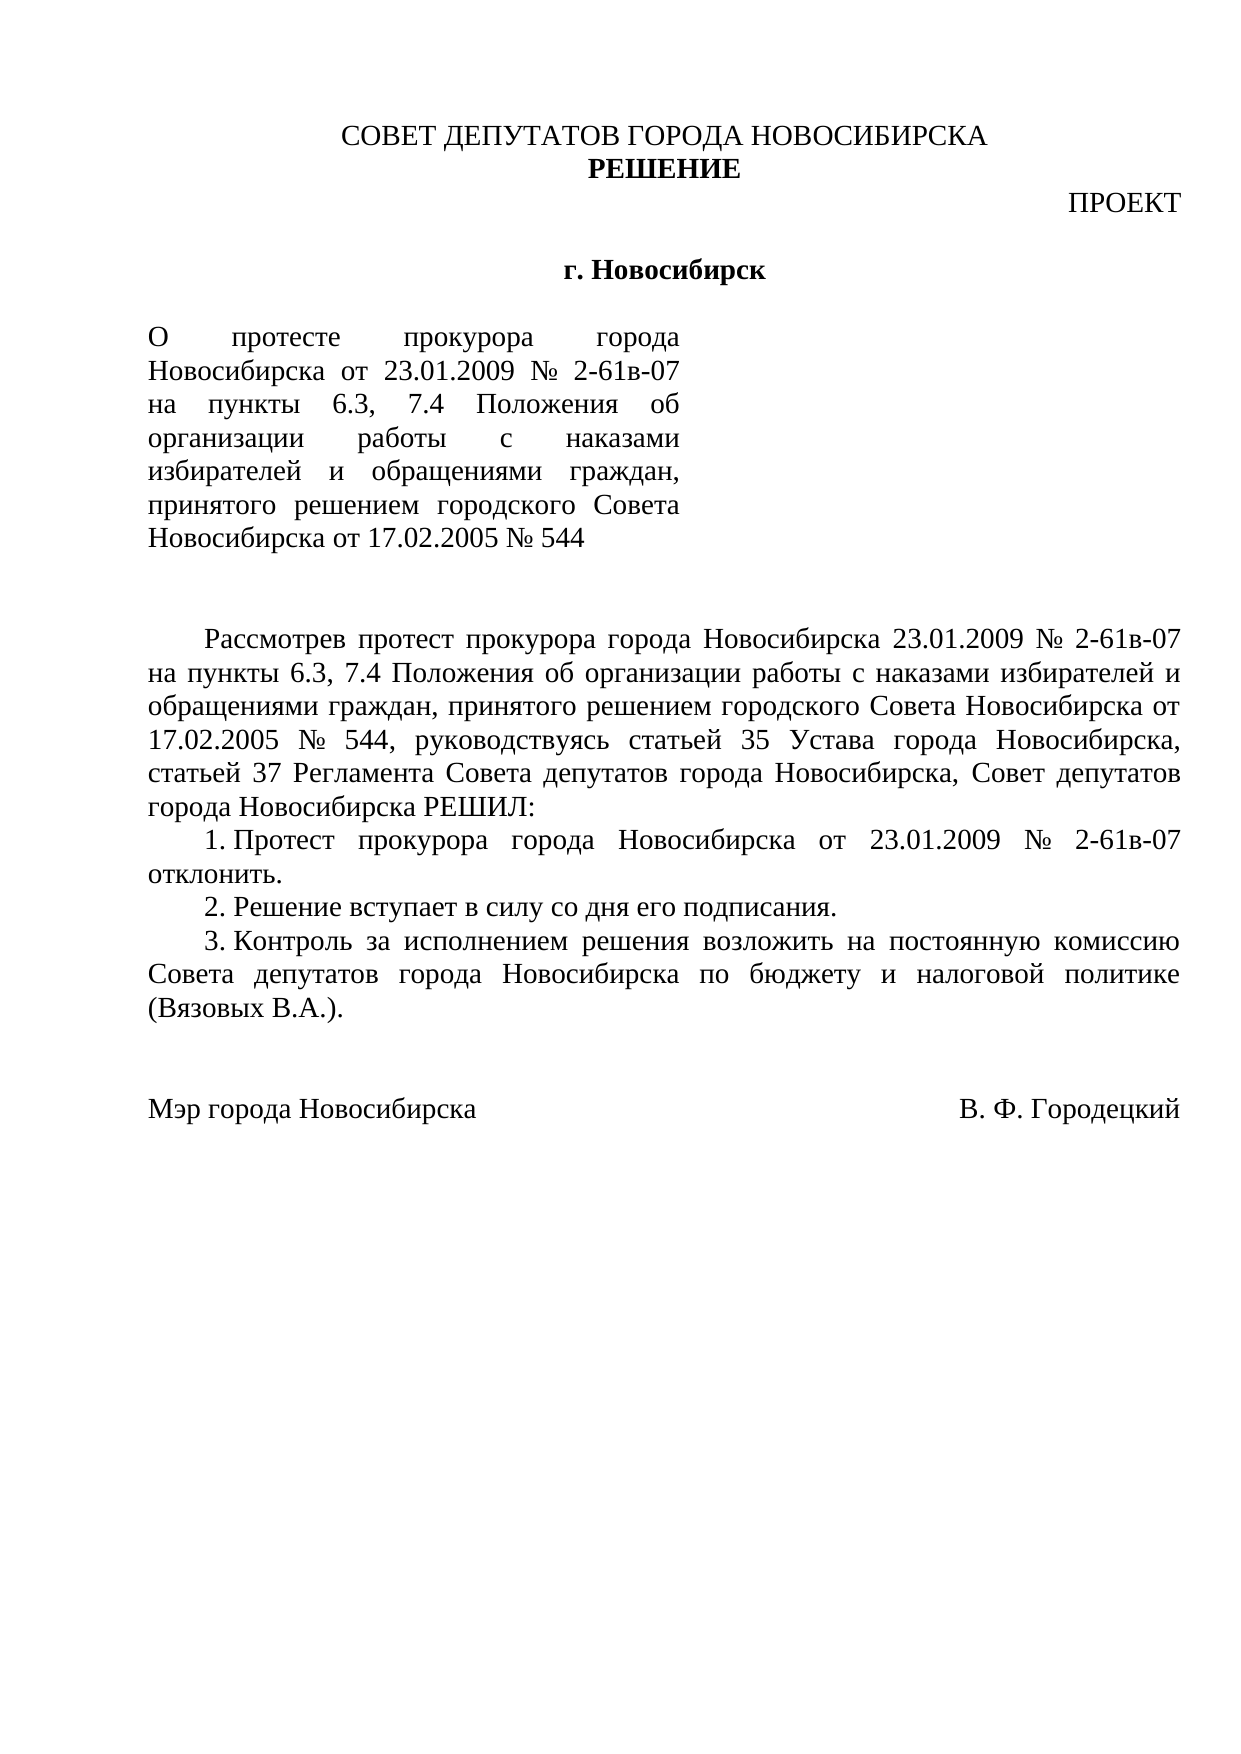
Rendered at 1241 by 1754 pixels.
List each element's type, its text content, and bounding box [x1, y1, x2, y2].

text 3. Контроль за исполнением решения возложить на постоянную комиссию Совета депутатов города Новосибирска по бюджету и налоговой политике (Вязовых В.А.). [148, 923, 1181, 1024]
title ПРОЕКТ [148, 185, 1181, 219]
title г. Новосибирск [148, 252, 1181, 286]
text 2. Решение вступает в силу со дня его подписания. [148, 889, 1181, 923]
text 1. Протест прокурора города Новосибирска от 23.01.2009 № 2-61в-07 отклонить. [148, 822, 1181, 889]
text Рассмотрев протест прокурора города Новосибирска 23.01.2009 № 2-61в-07 на пункты 6.3, 7.4 Положения об организации работы с наказами избирателей и обращениями граждан, принятого решением городского Совета Новосибирска от 17.02.2005 № 544, руководствуясь статьей 35 Устава города Новосибирска, статьей 37 Регламента Совета депутатов города Новосибирска, Совет депутатов города Новосибирска РЕШИЛ: [148, 621, 1181, 822]
title СОВЕТ ДЕПУТАТОВ ГОРОДА НОВОСИБИРСКА [148, 118, 1181, 152]
table_header О протесте прокурора города Новосибирска от 23.01.2009 № 2-61в-07 на пункты 6.3, 7.4 Положения об организации работы с наказами избирателей и обращениями граждан, принятого решением городского Совета Новосибирска от 17.02.2005 № 544 [136, 319, 691, 554]
title РЕШЕНИЕ [148, 152, 1181, 185]
text Мэр города Новосибирска В. Ф. Городецкий [148, 1091, 1181, 1124]
